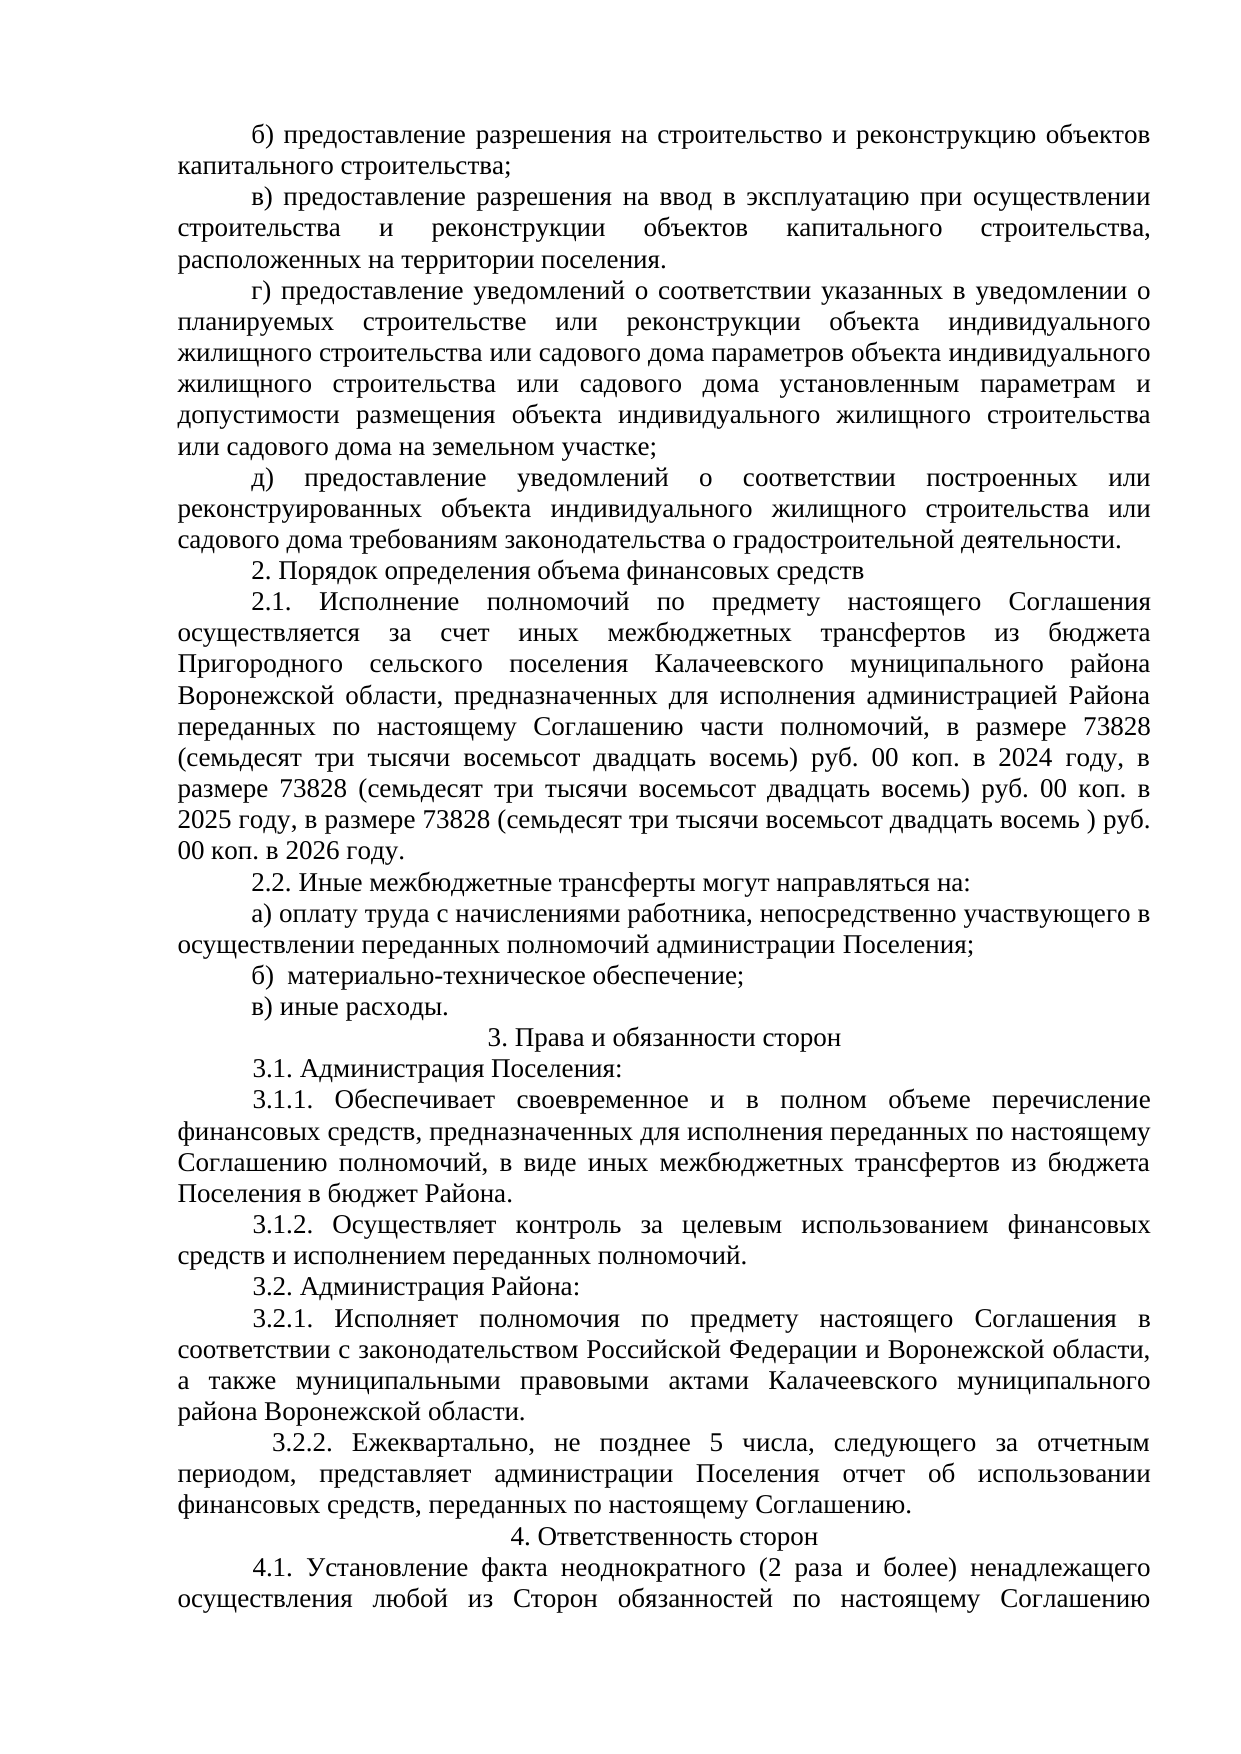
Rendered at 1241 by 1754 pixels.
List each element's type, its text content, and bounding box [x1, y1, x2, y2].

text 3.2. Администрация Района: [177, 1271, 1152, 1302]
text г) предоставление уведомлений о соответствии указанных в уведомлении о планируемых строительстве или реконструкции объекта индивидуального жилищного строительства или садового дома параметров объекта индивидуального жилищного строительства или садового дома установленным параметрам и допустимости размещения объекта индивидуального жилищного строительства или садового дома на земельном участке; [177, 274, 1152, 461]
text 2. Порядок определения объема финансовых средств [177, 554, 1152, 585]
text а) оплату труда с начислениями работника, непосредственно участвующего в осуществлении переданных полномочий администрации Поселения; [177, 897, 1152, 959]
text в) иные расходы. [177, 990, 1152, 1021]
text 3.2.1. Исполняет полномочия по предмету настоящего Соглашения в соответствии с законодательством Российской Федерации и Воронежской области, а также муниципальными правовыми актами Калачеевского муниципального района Воронежской области. [177, 1302, 1152, 1426]
text б) предоставление разрешения на строительство и реконструкцию объектов капитального строительства; [177, 118, 1152, 180]
text б) материально-техническое обеспечение; [177, 959, 1152, 990]
text 2.1. Исполнение полномочий по предмету настоящего Соглашения осуществляется за счет иных межбюджетных трансфертов из бюджета Пригородного сельского поселения Калачеевского муниципального района Воронежской области, предназначенных для исполнения администрацией Района переданных по настоящему Соглашению части полномочий, в размере 73828 (семьдесят три тысячи восемьсот двадцать восемь) руб. 00 коп. в 2024 году, в размере 73828 (семьдесят три тысячи восемьсот двадцать восемь) руб. 00 коп. в 2025 году, в размере 73828 (семьдесят три тысячи восемьсот двадцать восемь ) руб. 00 коп. в 2026 году. [177, 585, 1152, 866]
text д) предоставление уведомлений о соответствии построенных или реконструированных объекта индивидуального жилищного строительства или садового дома требованиям законодательства о градостроительной деятельности. [177, 461, 1152, 554]
text 3.1.1. Обеспечивает своевременное и в полном объеме перечисление финансовых средств, предназначенных для исполнения переданных по настоящему Соглашению полномочий, в виде иных межбюджетных трансфертов из бюджета Поселения в бюджет Района. [177, 1084, 1152, 1208]
text в) предоставление разрешения на ввод в эксплуатацию при осуществлении строительства и реконструкции объектов капитального строительства, расположенных на территории поселения. [177, 180, 1152, 274]
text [177, 1551, 1152, 1613]
text 3. Права и обязанности сторон [177, 1021, 1152, 1052]
text 2.2. Иные межбюджетные трансферты могут направляться на: [177, 866, 1152, 897]
text 3.1. Администрация Поселения: [177, 1052, 1152, 1084]
text 3.1.2. Осуществляет контроль за целевым использованием финансовых средств и исполнением переданных полномочий. [177, 1208, 1152, 1271]
text 3.2.2. Ежеквартально, не позднее 5 числа, следующего за отчетным периодом, представляет администрации Поселения отчет об использовании финансовых средств, переданных по настоящему Соглашению. [177, 1426, 1152, 1520]
text 4. Ответственность сторон [177, 1520, 1152, 1551]
